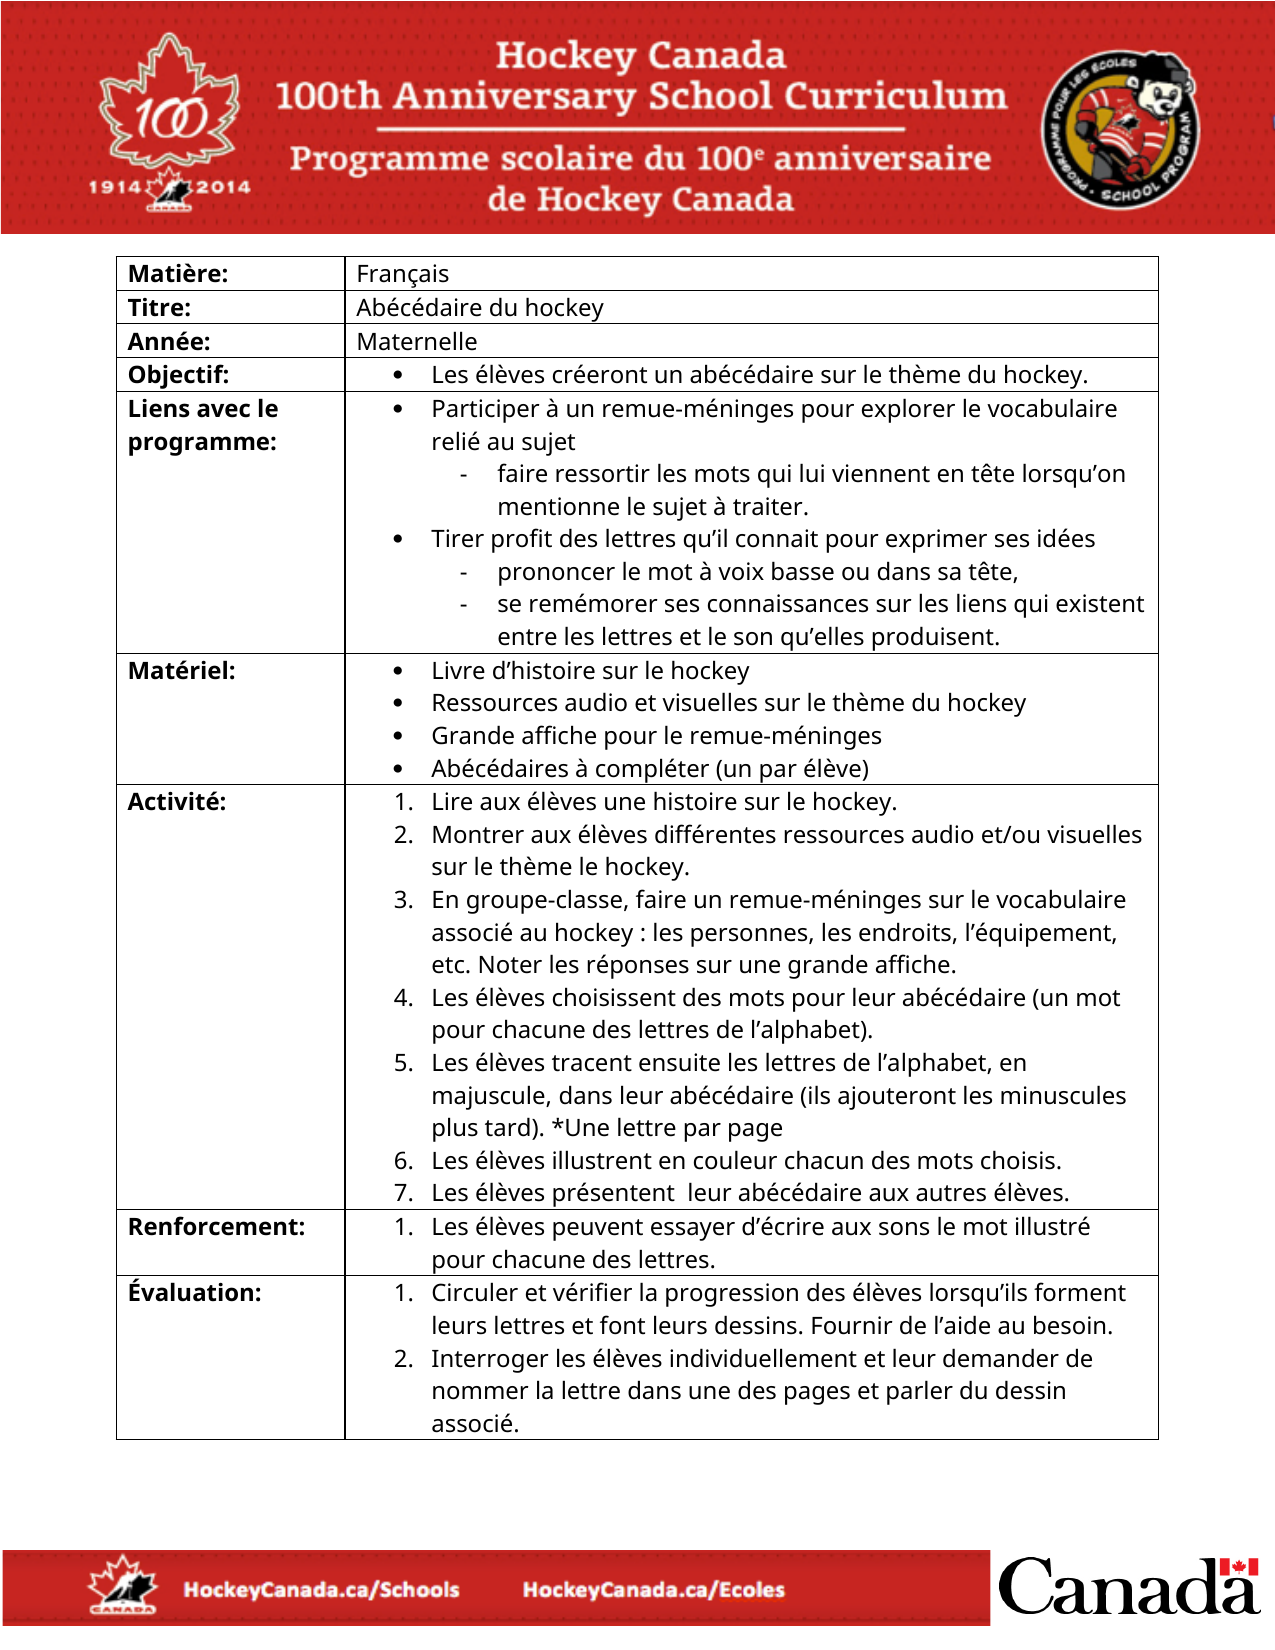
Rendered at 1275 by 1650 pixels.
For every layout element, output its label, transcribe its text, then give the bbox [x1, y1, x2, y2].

picture [999, 1557, 1261, 1614]
table_cell Matériel: [117, 654, 344, 784]
table_header Matière: [117, 257, 344, 290]
table_header Français [346, 257, 1158, 290]
table_cell Renforcement: [117, 1210, 344, 1275]
table_cell Titre: [117, 291, 344, 323]
table_cell Activité: [117, 785, 344, 1209]
table_cell Participer à un remue-méninges pour explorer le vocabulaire relié au sujet faire ressortir les mots qui lui viennent en tête lorsqu’on mentionne le sujet à traiter. Tirer profit des lettres qu’il connait pour exprimer ses idées prononcer le mot à voix basse ou dans sa tête, se remémorer ses connaissances sur les liens qui existent entre les lettres et le son qu’elles produisent. [346, 392, 1158, 652]
table_cell Objectif: [117, 358, 344, 391]
table_cell Maternelle [346, 324, 1158, 357]
table_cell Liens avec le programme: [117, 392, 344, 652]
table_cell Année: [117, 324, 344, 357]
table_cell Les élèves peuvent essayer d’écrire aux sons le mot illustré pour chacune des lettres. [346, 1210, 1158, 1275]
table_cell Les élèves créeront un abécédaire sur le thème du hockey. [346, 358, 1158, 391]
table_cell Livre d’histoire sur le hockey Ressources audio et visuelles sur le thème du hockey Grande affiche pour le remue-méninges Abécédaires à compléter (un par élève) [346, 654, 1158, 784]
table_cell Circuler et vérifier la progression des élèves lorsqu’ils forment leurs lettres et font leurs dessins. Fournir de l’aide au besoin. Interroger les élèves individuellement et leur demander de nommer la lettre dans une des pages et parler du dessin associé. [346, 1276, 1158, 1439]
table_cell Abécédaire du hockey [346, 291, 1158, 323]
picture [0, 1, 1275, 234]
table_cell Lire aux élèves une histoire sur le hockey. Montrer aux élèves différentes ressources audio et/ou visuelles sur le thème le hockey. En groupe-classe, faire un remue-méninges sur le vocabulaire associé au hockey : les personnes, les endroits, l’équipement, etc. Noter les réponses sur une grande affiche. Les élèves choisissent des mots pour leur abécédaire (un mot pour chacune des lettres de l’alphabet). Les élèves tracent ensuite les lettres de l’alphabet, en majuscule, dans leur abécédaire (ils ajouteront les minuscules plus tard). *Une lettre par page Les élèves illustrent en couleur chacun des mots choisis. Les élèves présentent leur abécédaire aux autres élèves. [346, 785, 1158, 1209]
picture [2, 1550, 991, 1626]
table_cell Évaluation: [117, 1276, 344, 1439]
